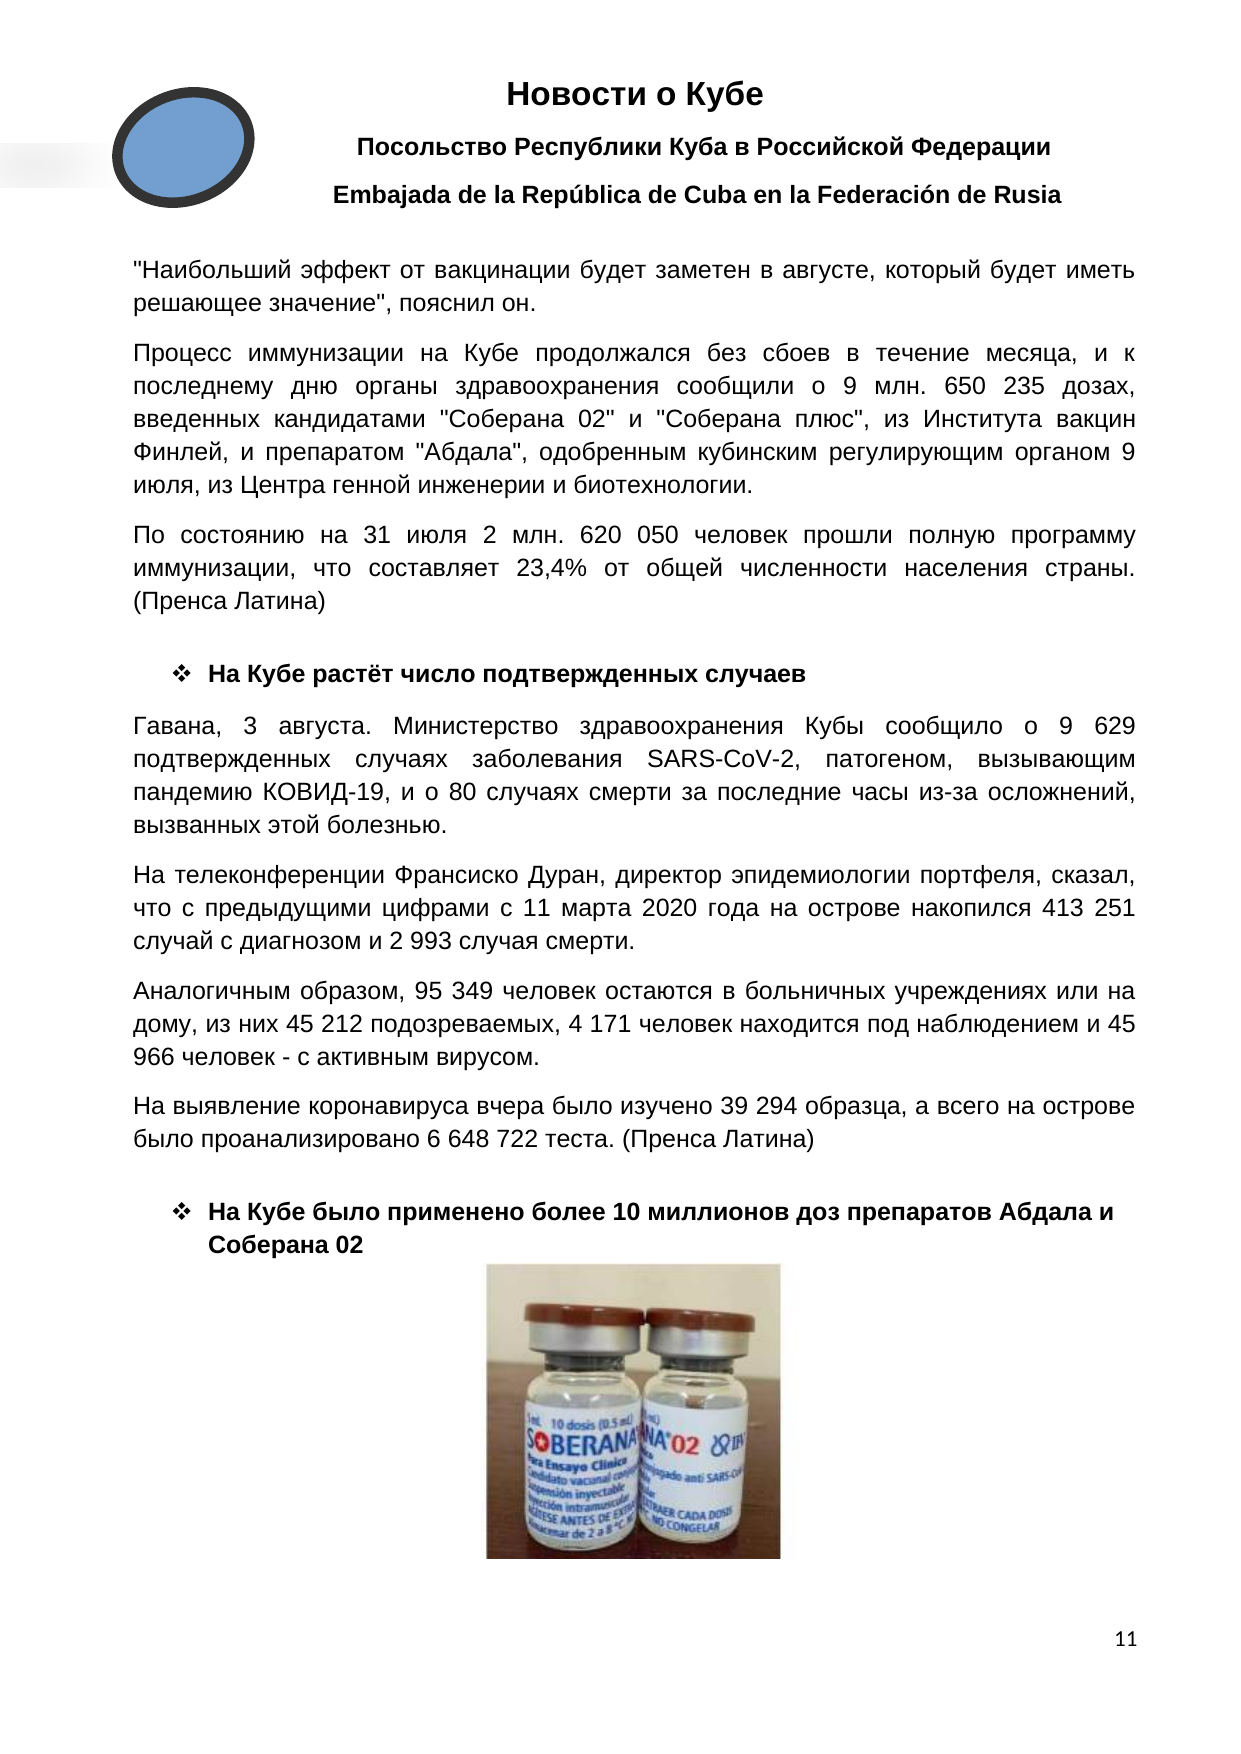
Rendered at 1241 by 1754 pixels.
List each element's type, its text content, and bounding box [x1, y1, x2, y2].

text Аналогичным образом, 95 349 человек остаются в больничных учреждениях или на дому, из них 45 212 подозреваемых, 4 171 человек находится под наблюдением и 45 966 человек - с активным вирусом. [133, 976, 1137, 1070]
picture [413, 1263, 857, 1559]
text "Наибольший эффект от вакцинации будет заметен в августе, который будет иметь решающее значение", пояснил он. [133, 255, 1137, 317]
text Гавана, 3 августа. Министерство здравоохранения Кубы сообщило о 9 629 подтвержденных случаях заболевания SARS-CoV-2, патогеном, вызывающим пандемию КОВИД-19, и о 80 случаях смерти за последние часы из-за осложнений, вызванных этой болезнью. [133, 711, 1137, 839]
text Процесс иммунизации на Кубе продолжался без сбоев в течение месяца, и к последнему дню органы здравоохранения сообщили о 9 млн. 650 235 дозах, введенных кандидатами "Соберана 02" и "Соберана плюс", из Института вакцин Финлей, и препаратом "Абдала", одобренным кубинским регулирующим органом 9 июля, из Центра генной инженерии и биотехнологии. [133, 338, 1137, 499]
subtitle На Кубе растёт число подтвержденных случаев [170, 659, 1137, 688]
text На выявление коронавируса вчера было изучено 39 294 образца, а всего на острове было проанализировано 6 648 722 теста. (Пренса Латина) [133, 1091, 1137, 1153]
text На телеконференции Франсиско Дуран, директор эпидемиологии портфеля, сказал, что с предыдущими цифрами с 11 марта 2020 года на острове накопился 413 251 случай с диагнозом и 2 993 случая смерти. [133, 860, 1137, 955]
text По состоянию на 31 июля 2 млн. 620 050 человек прошли полную программу иммунизации, что составляет 23,4% от общей численности населения страны. (Пренса Латина) [133, 520, 1137, 614]
subtitle На Кубе было применено более 10 миллионов доз препаратов Абдала и Соберана 02 [170, 1197, 1137, 1259]
